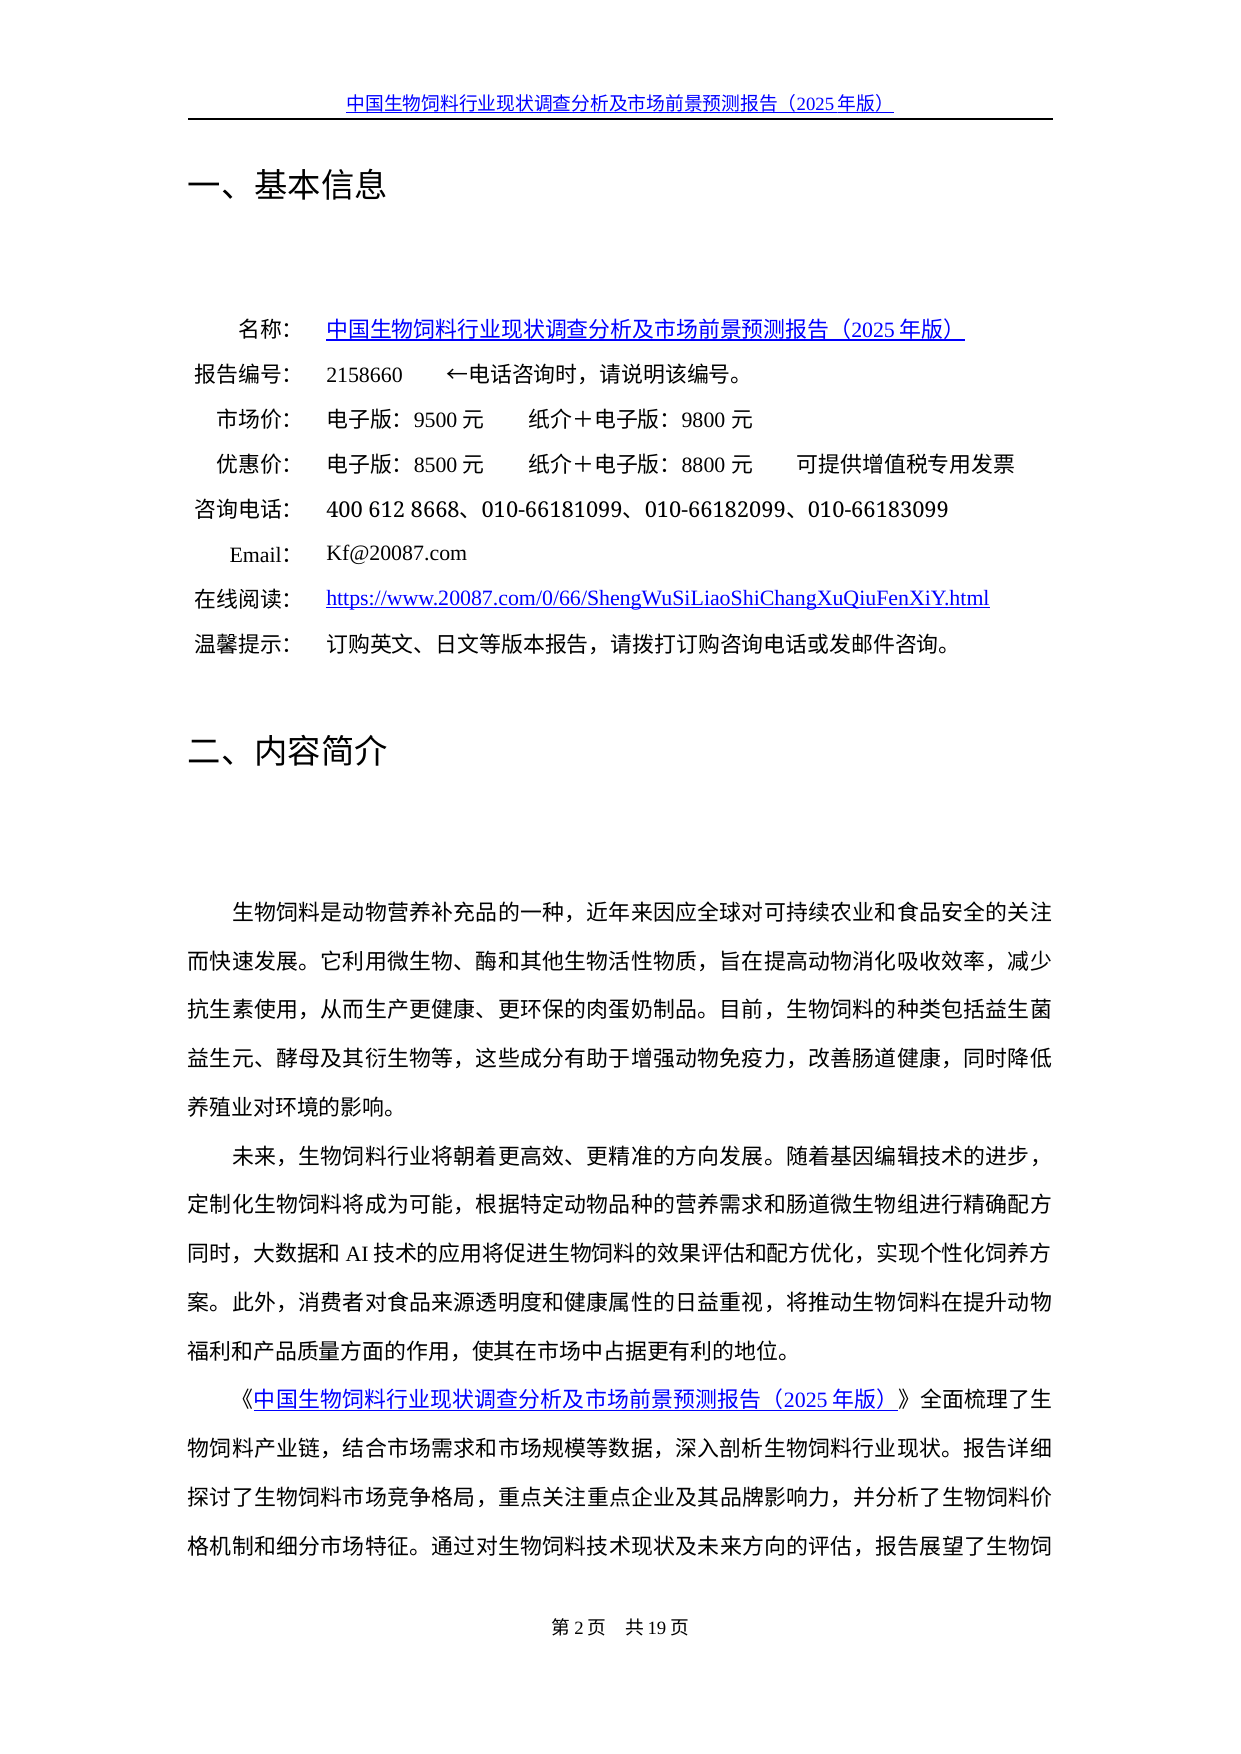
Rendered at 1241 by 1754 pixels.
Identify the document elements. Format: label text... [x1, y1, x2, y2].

table_header 名称： [167, 312, 315, 357]
title 一、基本信息 [187, 150, 1053, 215]
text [187, 894, 1053, 1561]
table_cell 2158660 ←电话咨询时，请说明该编号。 [315, 357, 1073, 402]
table_cell 温馨提示： [167, 627, 315, 672]
table_cell 市场价： [167, 402, 315, 447]
table_cell Kf@20087.com [315, 537, 1073, 582]
table_cell Email： [167, 537, 315, 582]
table_cell 400 612 8668、010-66181099、010-66182099、010-66183099 [315, 492, 1073, 537]
table_cell 订购英文、日文等版本报告，请拨打订购咨询电话或发邮件咨询。 [315, 627, 1073, 672]
table_cell 咨询电话： [167, 492, 315, 537]
table_cell 电子版：8500 元 纸介＋电子版：8800 元 可提供增值税专用发票 [315, 447, 1073, 492]
table_cell [315, 582, 1073, 627]
table_header 中国生物饲料行业现状调查分析及市场前景预测报告（2025年版） [315, 312, 1073, 357]
table_cell 电子版：9500 元 纸介＋电子版：9800 元 [315, 402, 1073, 447]
title 二、内容简介 [187, 717, 1053, 782]
table_cell 优惠价： [167, 447, 315, 492]
table_cell 报告编号： [167, 357, 315, 402]
table_cell 在线阅读： [167, 582, 315, 627]
